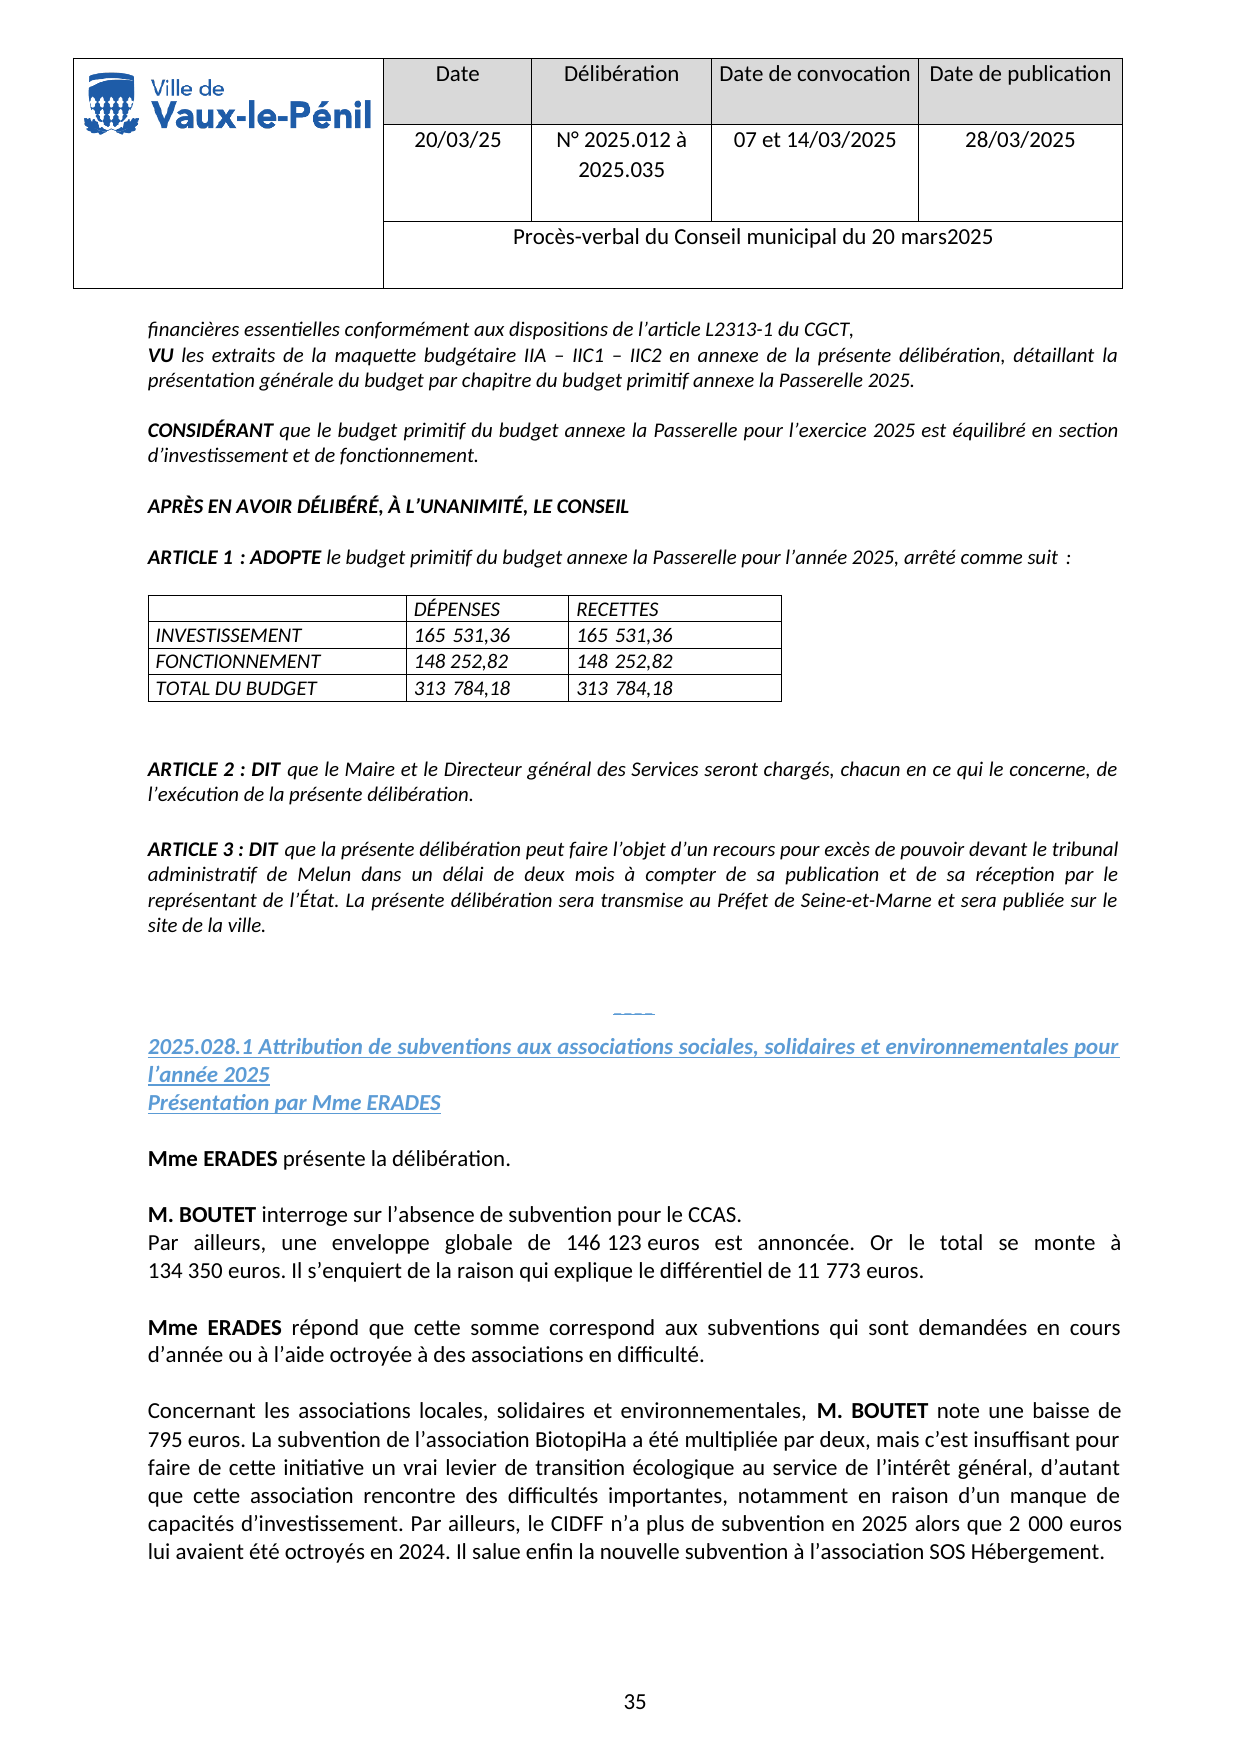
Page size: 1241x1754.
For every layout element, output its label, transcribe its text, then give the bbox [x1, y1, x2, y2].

text M. BOUTET interroge sur l’absence de subvention pour le CCAS. [148, 1201, 1122, 1228]
table_cell FONCTIONNEMENT [149, 649, 406, 674]
table_cell 313 784,18 [407, 675, 568, 701]
text Mme ERADES présente la délibération. [148, 1144, 1122, 1172]
text Par ailleurs, une enveloppe globale de 146 123 euros est annoncée. Or le total se monte à 134 350 euros. Il s’enquiert de la raison qui explique le différentiel de 11 773 euros. [148, 1228, 1122, 1284]
table_cell 165 531,36 [407, 622, 568, 648]
text 2025.028.1 Attribution de subventions aux associations sociales, solidaires et environnementales pour l’année 2025 [148, 1032, 1122, 1088]
text CONSIDÉRANT que le budget primitif du budget annexe la Passerelle pour l’exercice 2025 est équilibré en section d’investissement et de fonctionnement. [148, 417, 1122, 468]
table_cell 148 252,82 [569, 649, 781, 674]
table_header [149, 596, 406, 621]
table_header RECETTES [569, 596, 781, 621]
picture [78, 66, 379, 142]
text ARTICLE 3 : DIT que la présente délibération peut faire l’objet d’un recours pour excès de pouvoir devant le tribunal administratif de Melun dans un délai de deux mois à compter de sa publication et de sa réception par le représentant de l’État. La présente délibération sera transmise au Préfet de Seine-et-Marne et sera publiée sur le site de la ville. [148, 836, 1122, 938]
text VU les extraits de la maquette budgétaire IIA – IIC1 – IIC2 en annexe de la présente délibération, détaillant la présentation générale du budget par chapitre du budget primitif annexe la Passerelle 2025. [148, 342, 1122, 393]
text Mme ERADES répond que cette somme correspond aux subventions qui sont demandées en cours d’année ou à l’aide octroyée à des associations en difficulté. [148, 1313, 1122, 1369]
table_cell TOTAL DU BUDGET [149, 675, 406, 701]
text ____ [148, 992, 1122, 1018]
text ARTICLE 1 : ADOPTE le budget primitif du budget annexe la Passerelle pour l’année 2025, arrêté comme suit : [148, 544, 1122, 569]
table_cell 148 252,82 [407, 649, 568, 674]
table_cell INVESTISSEMENT [149, 622, 406, 648]
list Présentation par Mme ERADES [148, 1088, 1122, 1116]
text APRÈS EN AVOIR DÉLIBÉRÉ, À L’UNANIMITÉ, LE CONSEIL [148, 493, 1122, 518]
text ARTICLE 2 : DIT que le Maire et le Directeur général des Services seront chargés, chacun en ce qui le concerne, de l’exécution de la présente délibération. [148, 756, 1122, 807]
text Concernant les associations locales, solidaires et environnementales, M. BOUTET note une baisse de 795 euros. La subvention de l’association BiotopiHa a été multipliée par deux, mais c’est insuffisant pour faire de cette initiative un vrai levier de transition écologique au service de l’intérêt général, d’autant que cette association rencontre des difficultés importantes, notamment en raison d’un manque de capacités d’investissement. Par ailleurs, le CIDFF n’a plus de subvention en 2025 alors que 2 000 euros lui avaient été octroyés en 2024. Il salue enfin la nouvelle subvention à l’association SOS Hébergement. [148, 1397, 1122, 1565]
table_cell 313 784,18 [569, 675, 781, 701]
table_header DÉPENSES [407, 596, 568, 621]
table_cell 165 531,36 [569, 622, 781, 648]
